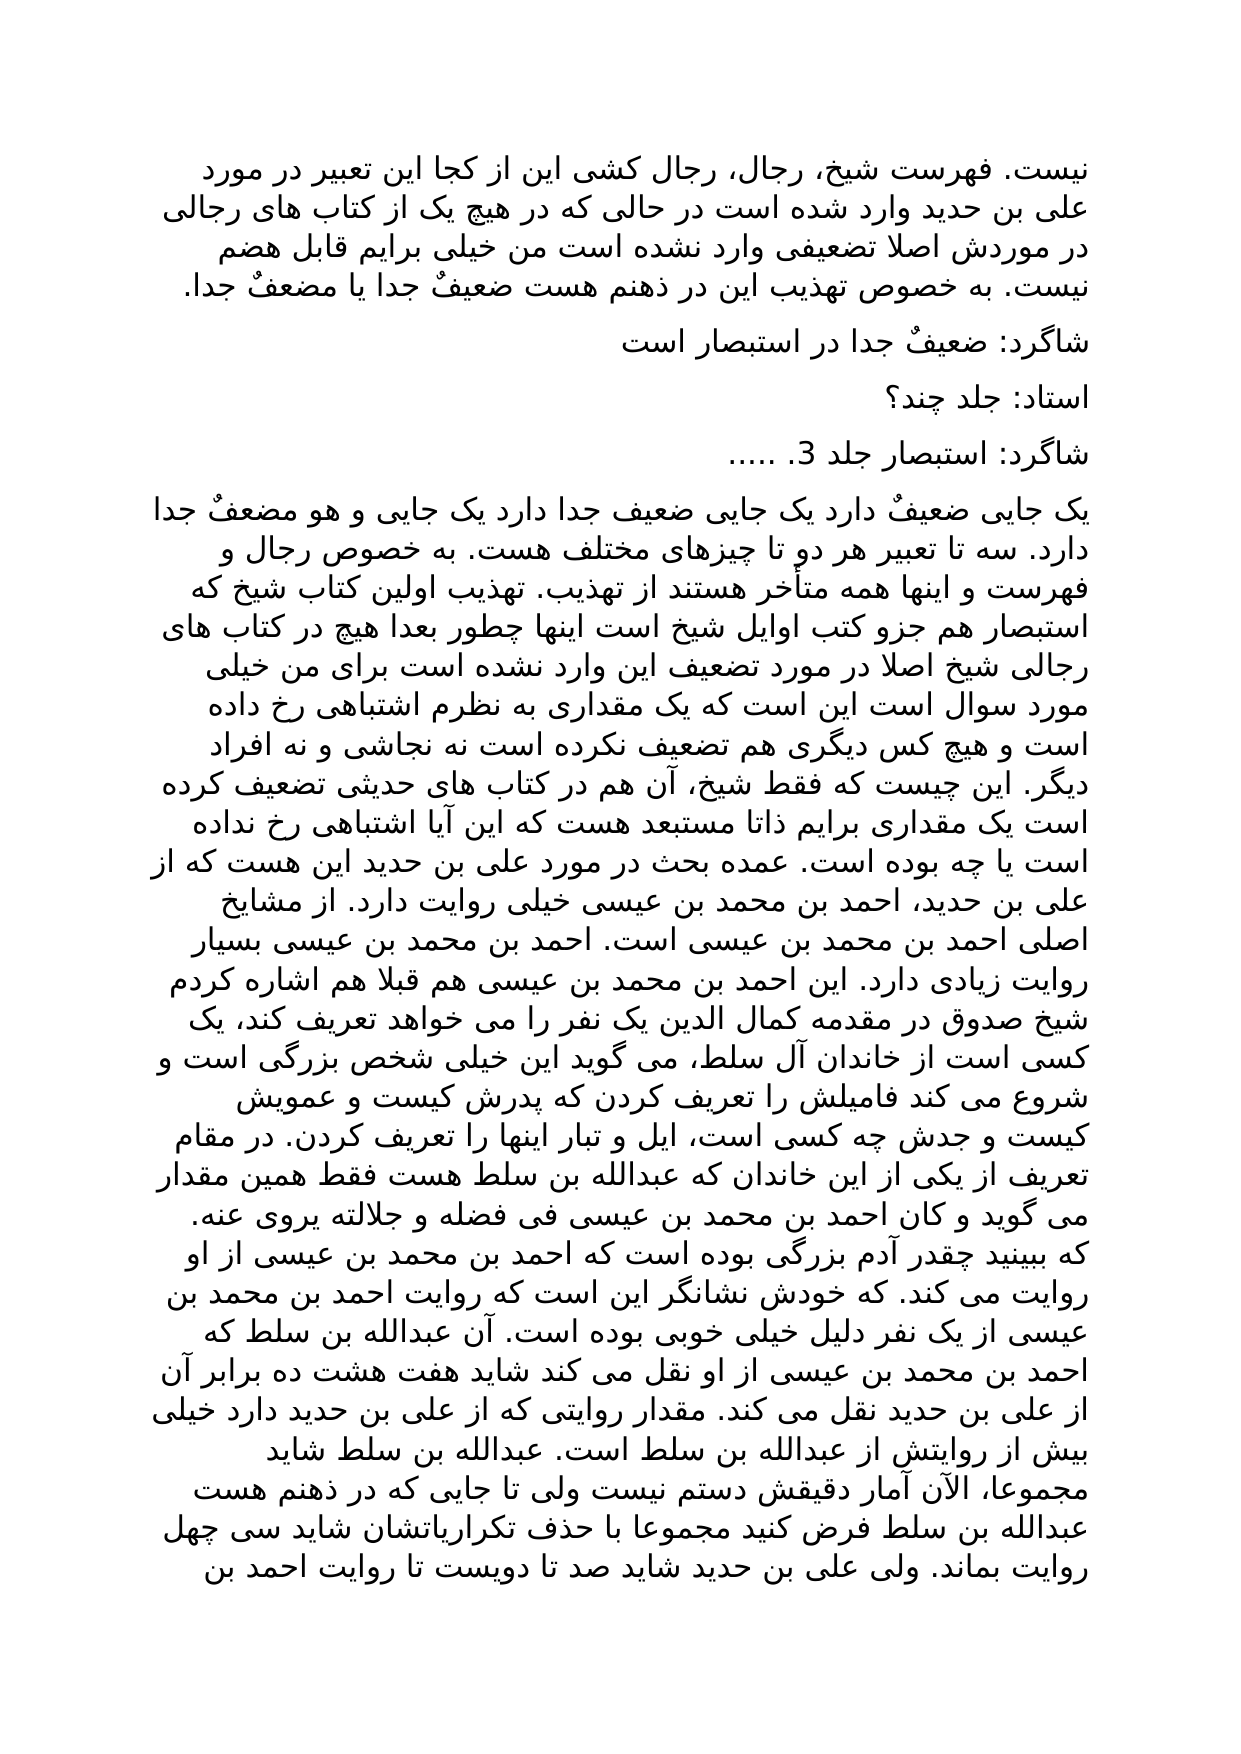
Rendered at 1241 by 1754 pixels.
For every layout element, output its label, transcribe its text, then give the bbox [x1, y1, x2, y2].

text شاگرد: ضعیفٌ جدا در استبصار است [150, 323, 1090, 360]
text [150, 150, 1090, 304]
text شاگرد: استبصار جلد 3. ..... [150, 435, 1090, 471]
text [150, 491, 1090, 1585]
text استاد: جلد چند؟ [150, 379, 1090, 416]
